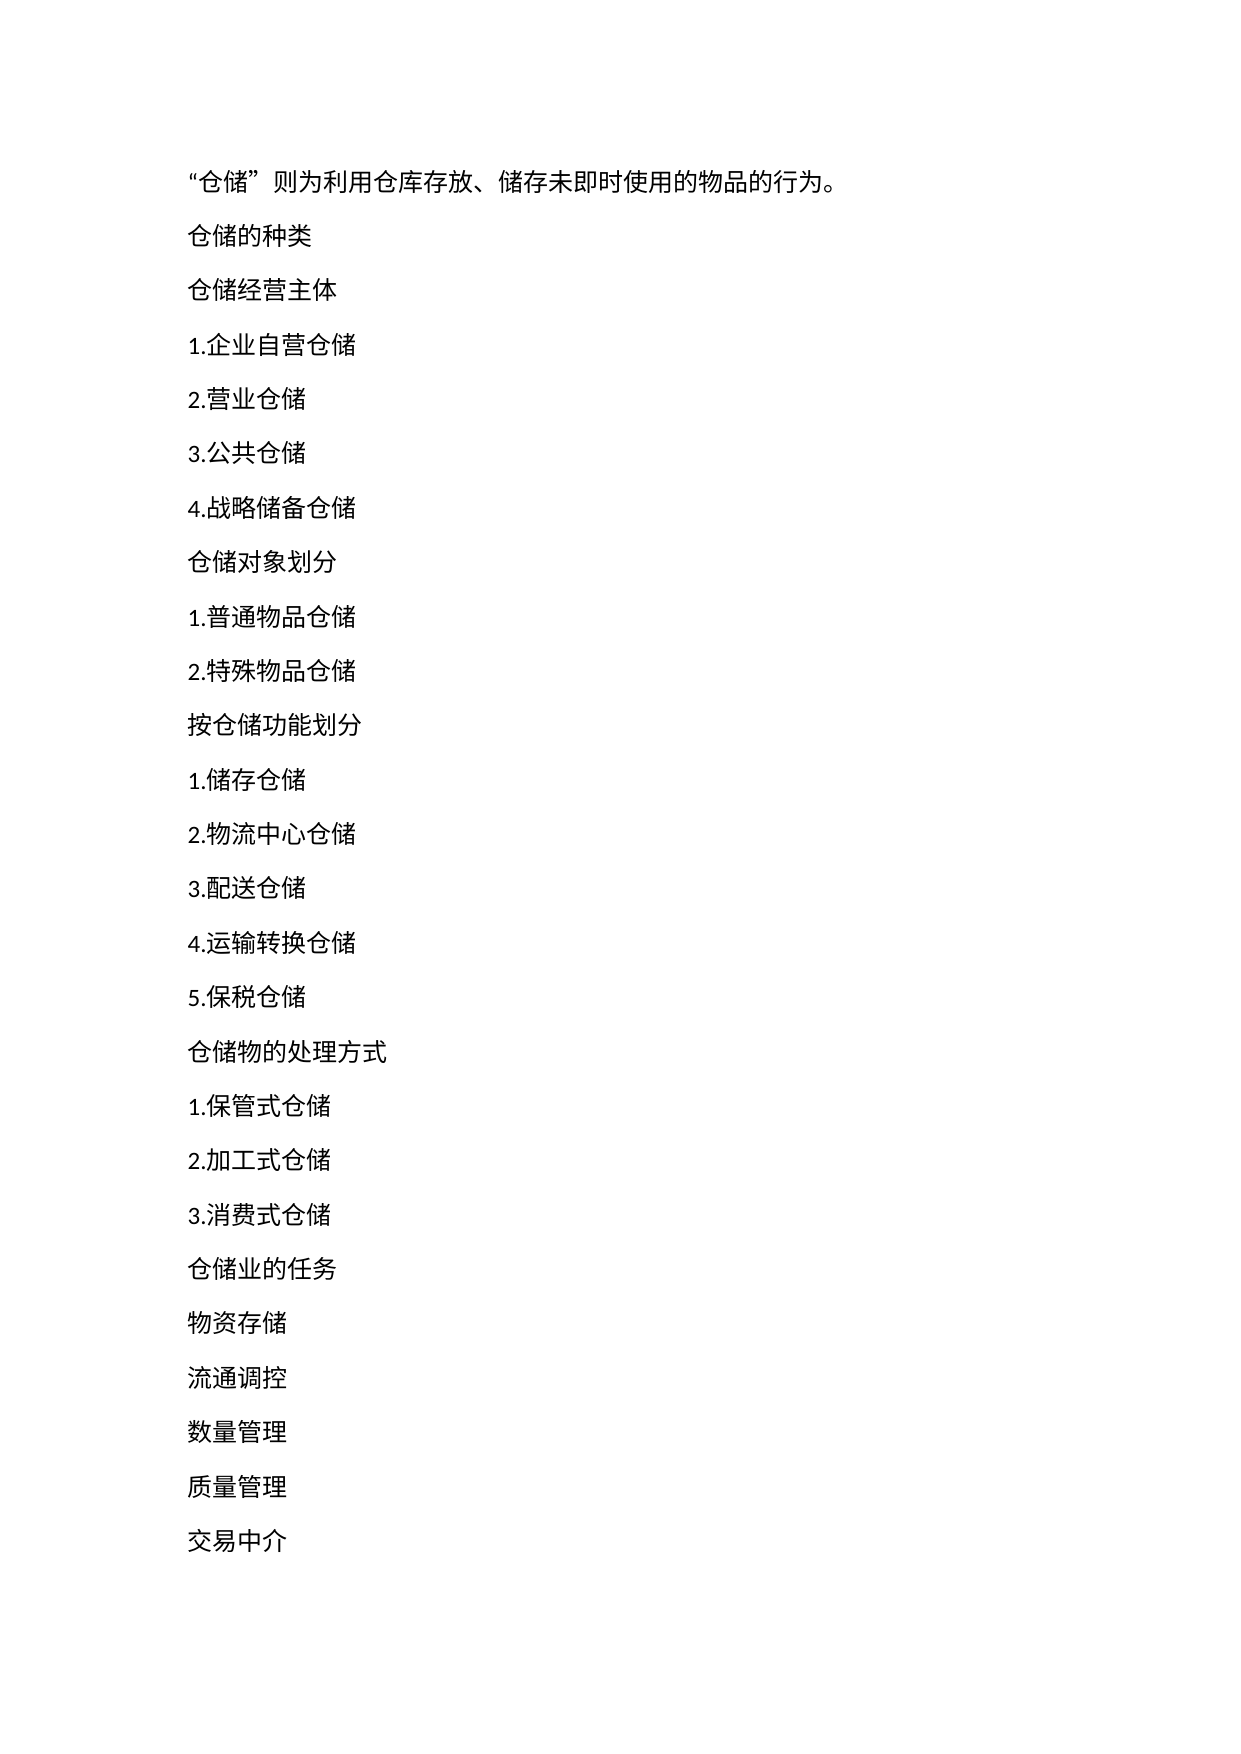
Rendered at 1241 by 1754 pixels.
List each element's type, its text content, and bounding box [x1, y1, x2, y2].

text 仓储的种类 [187, 216, 1053, 253]
text 仓储物的处理方式 [187, 1032, 1053, 1068]
text 数量管理 [187, 1413, 1053, 1449]
text 4.战略储备仓储 [187, 488, 1053, 524]
text 5.保税仓储 [187, 978, 1053, 1014]
text “仓储”则为利用仓库存放、储存未即时使用的物品的行为。 [187, 162, 1053, 198]
text 1.储存仓储 [187, 760, 1053, 796]
text 交易中介 [187, 1521, 1053, 1558]
text 2.特殊物品仓储 [187, 651, 1053, 688]
text 流通调控 [187, 1358, 1053, 1394]
text 3.配送仓储 [187, 869, 1053, 905]
text 3.公共仓储 [187, 434, 1053, 470]
text 2.营业仓储 [187, 379, 1053, 416]
text 2.加工式仓储 [187, 1141, 1053, 1177]
text 3.消费式仓储 [187, 1195, 1053, 1231]
text 1.企业自营仓储 [187, 325, 1053, 361]
text 仓储业的任务 [187, 1249, 1053, 1286]
text 物资存储 [187, 1304, 1053, 1340]
text 1.普通物品仓储 [187, 597, 1053, 633]
text 2.物流中心仓储 [187, 814, 1053, 851]
text 4.运输转换仓储 [187, 923, 1053, 959]
text 按仓储功能划分 [187, 706, 1053, 742]
text 1.保管式仓储 [187, 1086, 1053, 1123]
text 质量管理 [187, 1467, 1053, 1503]
text 仓储对象划分 [187, 543, 1053, 579]
text 仓储经营主体 [187, 271, 1053, 307]
